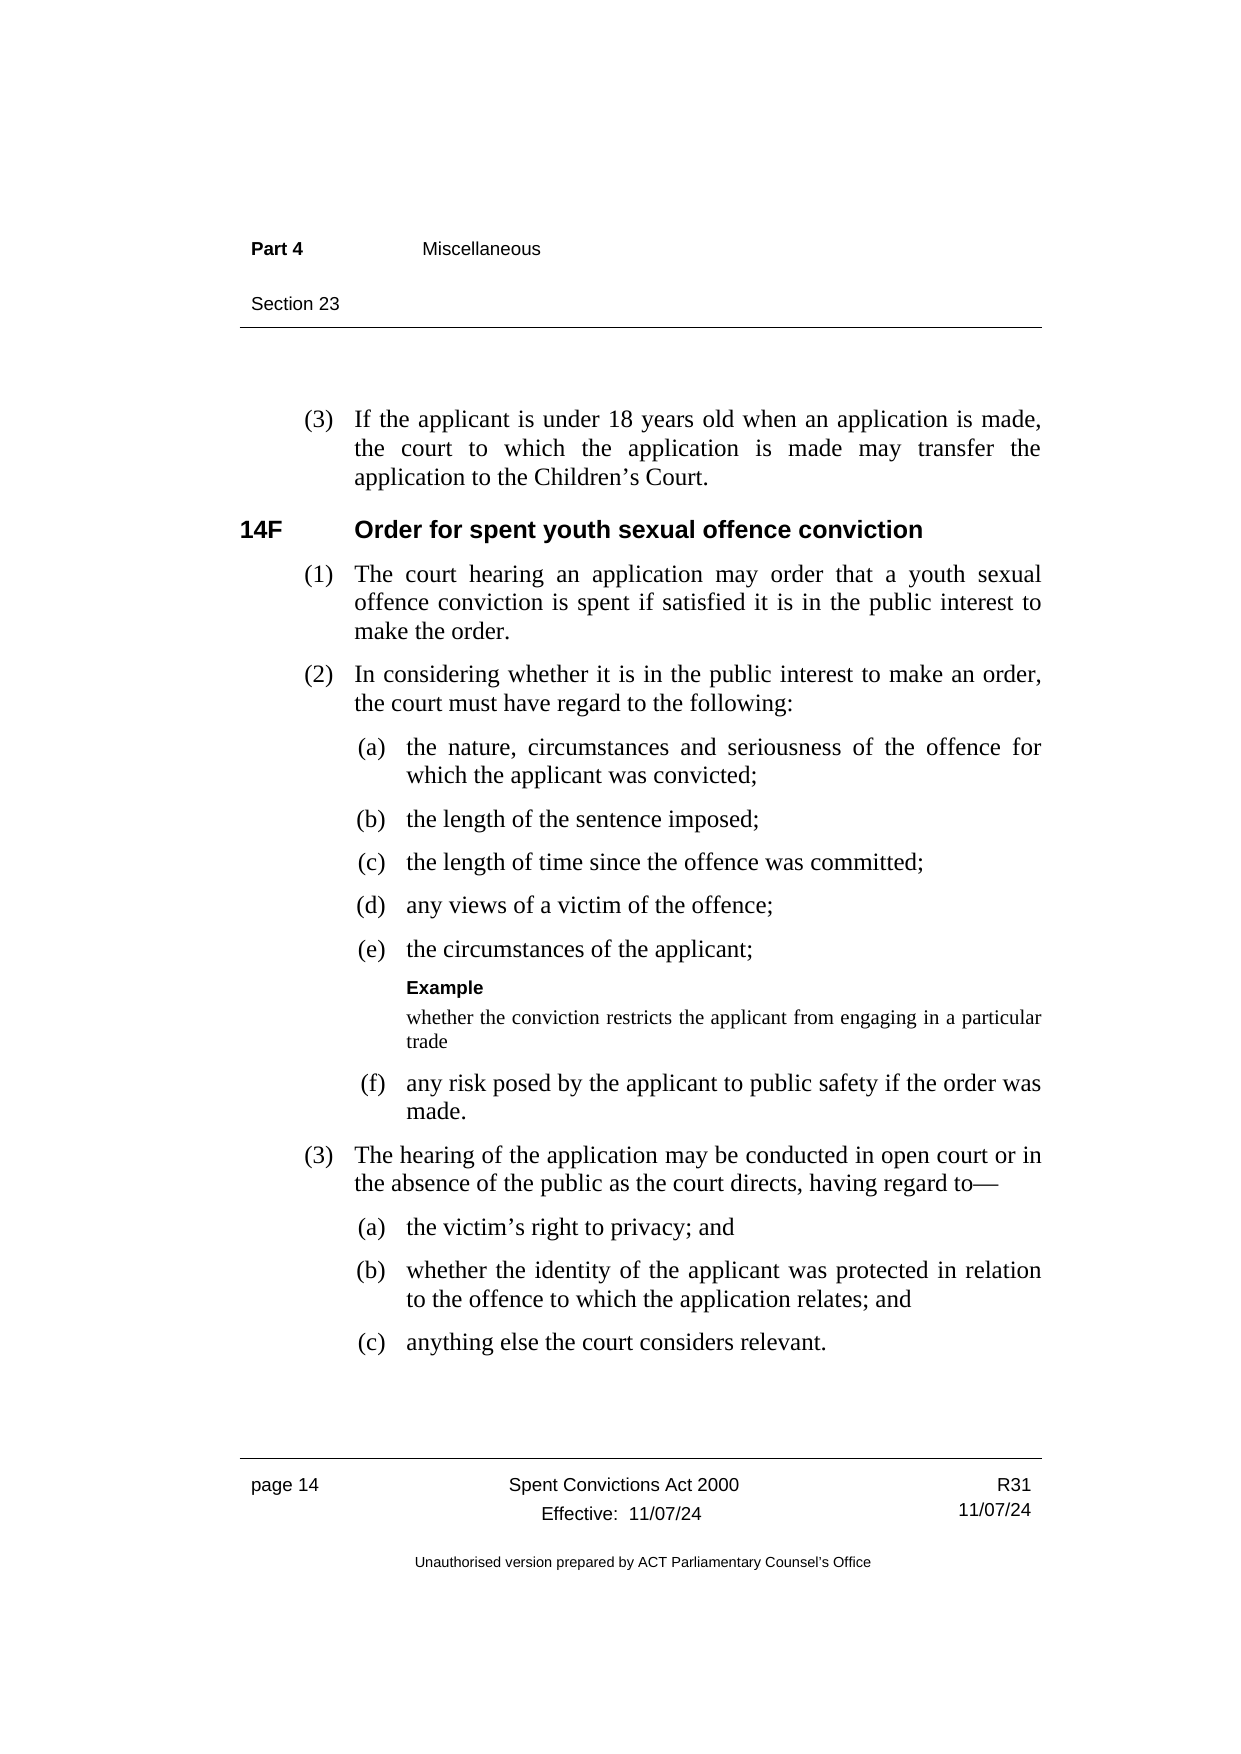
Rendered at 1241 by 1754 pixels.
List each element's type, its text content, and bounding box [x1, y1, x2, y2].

text (d) any views of a victim of the offence; [239, 890, 1042, 919]
text (3) The hearing of the application may be conducted in open court or in the absence of the public as the court directs, having regard to— [239, 1140, 1042, 1197]
text (2) In considering whether it is in the public interest to make an order, the court must have regard to the following: [239, 659, 1042, 717]
text (e) the circumstances of the applicant; [239, 934, 1042, 962]
text whether the conviction restricts the applicant from engaging in a particular trade [406, 1005, 1042, 1053]
text (1) The court hearing an application may order that a youth sexual offence conviction is spent if satisfied it is in the public interest to make the order. [239, 559, 1042, 645]
text (f) any risk posed by the applicant to public safety if the order was made. [239, 1068, 1042, 1125]
text 14F Order for spent youth sexual offence conviction [239, 515, 1042, 544]
text (a) the victim’s right to privacy; and [239, 1212, 1042, 1241]
text (3) If the applicant is under 18 years old when an application is made, the court to which the application is made may transfer the application to the Children’s Court. [239, 404, 1042, 490]
text (a) the nature, circumstances and seriousness of the offence for which the applicant was convicted; [239, 732, 1042, 789]
text (c) the length of time since the offence was committed; [239, 847, 1042, 876]
text (b) whether the identity of the applicant was protected in relation to the offence to which the application relates; and [239, 1255, 1042, 1313]
text (c) anything else the court considers relevant. [239, 1327, 1042, 1356]
text (b) the length of the sentence imposed; [239, 804, 1042, 832]
text Example [406, 977, 1042, 999]
